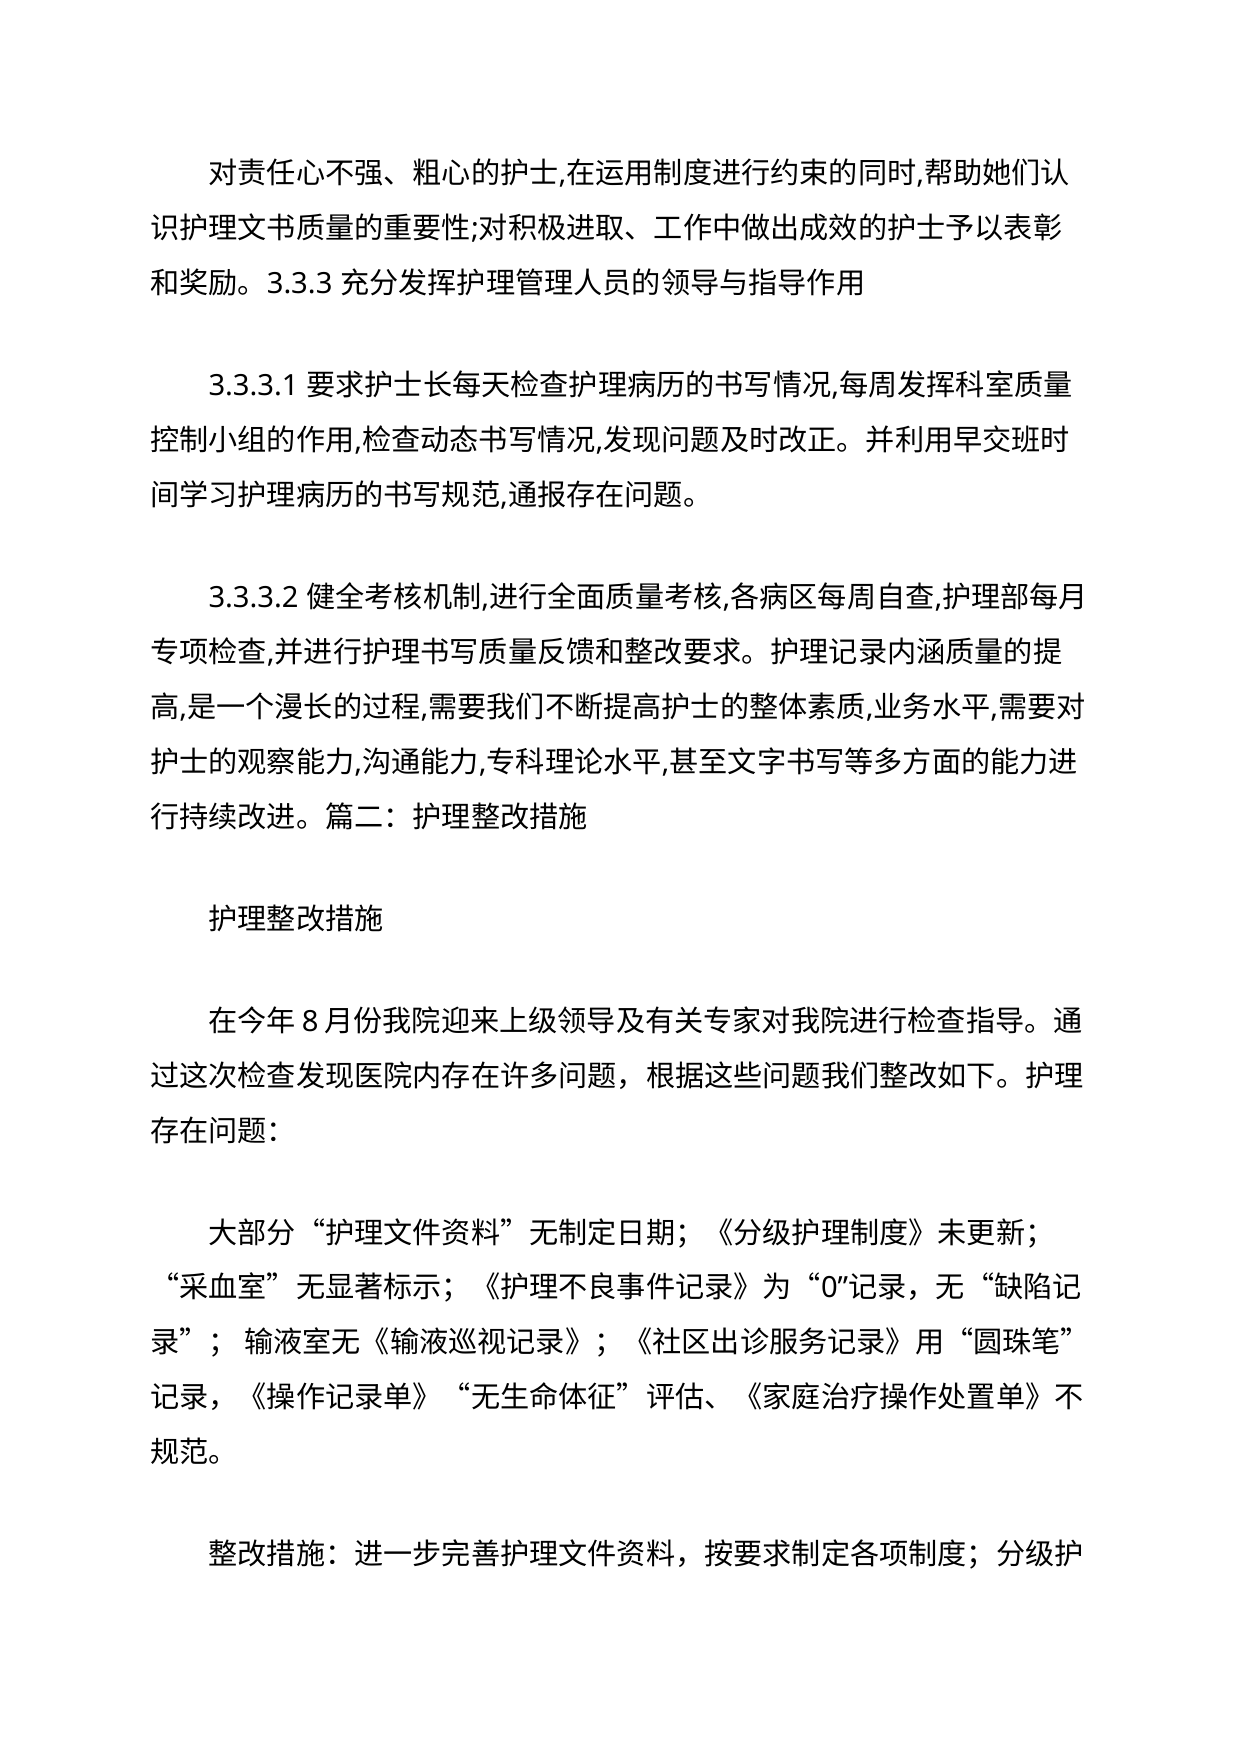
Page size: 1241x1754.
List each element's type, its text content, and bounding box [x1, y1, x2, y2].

text 在今年8月份我院迎来上级领导及有关专家对我院进行检查指导。通过这次检查发现医院内存在许多问题，根据这些问题我们整改如下。护理存在问题： [150, 997, 1090, 1150]
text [150, 1531, 1090, 1573]
text 护理整改措施 [150, 896, 1090, 938]
text 对责任心不强、粗心的护士,在运用制度进行约束的同时,帮助她们认识护理文书质量的重要性;对积极进取、工作中做出成效的护士予以表彰和奖励。3.3.3 充分发挥护理管理人员的领导与指导作用 [150, 150, 1090, 302]
text 大部分“护理文件资料”无制定日期；《分级护理制度》未更新；“采血室”无显著标示；《护理不良事件记录》为“0”记录，无“缺陷记录”； 输液室无《输液巡视记录》；《社区出诊服务记录》用“圆珠笔”记录，《操作记录单》“无生命体征”评估、《家庭治疗操作处置单》不规范。 [150, 1209, 1090, 1471]
text 3.3.3.2 健全考核机制,进行全面质量考核,各病区每周自查,护理部每月专项检查,并进行护理书写质量反馈和整改要求。护理记录内涵质量的提高,是一个漫长的过程,需要我们不断提高护士的整体素质,业务水平,需要对护士的观察能力,沟通能力,专科理论水平,甚至文字书写等多方面的能力进行持续改进。篇二：护理整改措施 [150, 574, 1090, 836]
text 3.3.3.1 要求护士长每天检查护理病历的书写情况,每周发挥科室质量控制小组的作用,检查动态书写情况,发现问题及时改正。并利用早交班时间学习护理病历的书写规范,通报存在问题。 [150, 362, 1090, 514]
